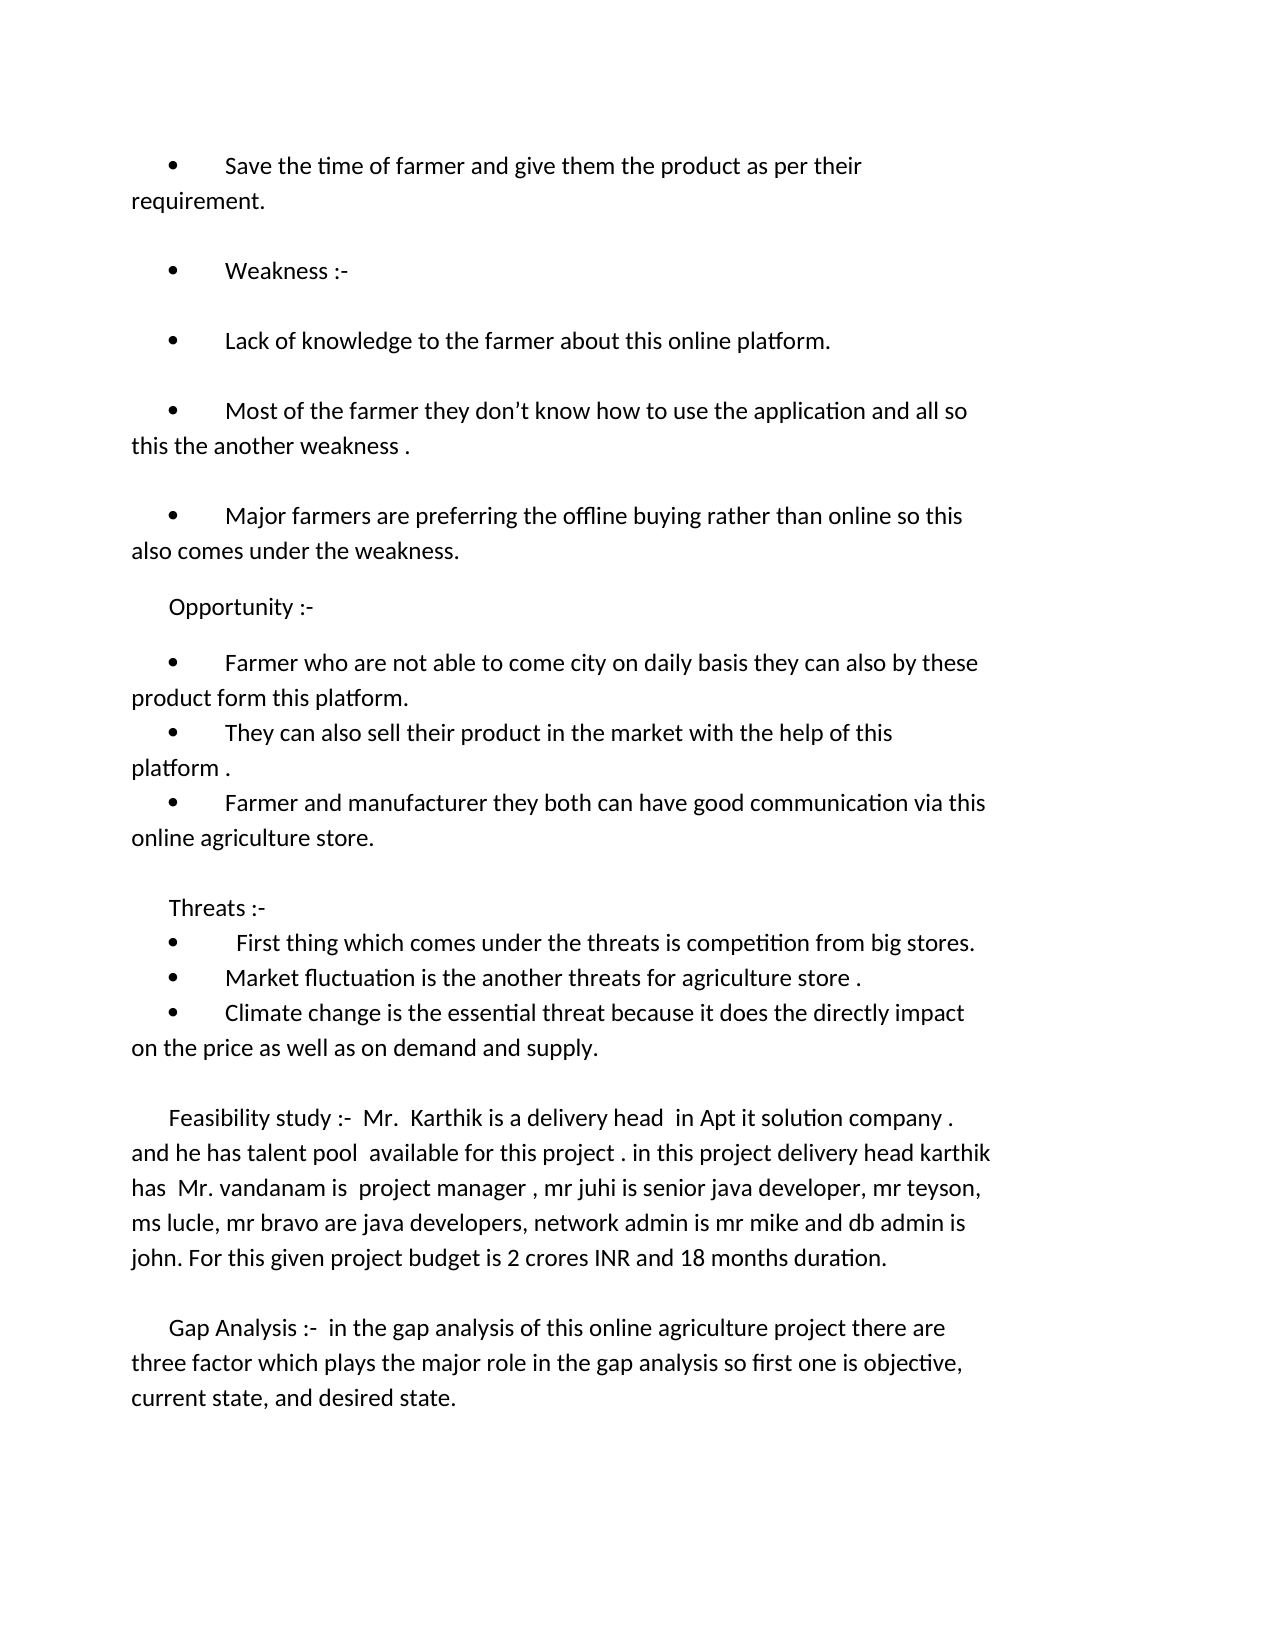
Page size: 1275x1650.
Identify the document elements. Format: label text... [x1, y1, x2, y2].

list Lack of knowledge to the farmer about this online platform. [131, 325, 994, 356]
list Save the time of farmer and give them the product as per their requirement. [131, 150, 994, 216]
list They can also sell their product in the market with the help of this platform . [131, 717, 994, 782]
list Farmer and manufacturer they both can have good communication via this online agriculture store. [131, 787, 994, 852]
list Feasibility study :- Mr. Karthik is a delivery head in Apt it solution company . and he has talent pool available for this project . in this project delivery head karthik has Mr. vandanam is project manager , mr juhi is senior java developer, mr teyson, ms lucle, mr bravo are java developers, network admin is mr mike and db admin is john. For this given project budget is 2 crores INR and 18 months duration. [131, 1102, 994, 1272]
list Threats :- [131, 892, 994, 922]
list Gap Analysis :- in the gap analysis of this online agriculture project there are three factor which plays the major role in the gap analysis so first one is objective, current state, and desired state. [131, 1312, 994, 1412]
text Opportunity :- [131, 591, 994, 621]
list Weakness :- [131, 255, 994, 286]
list Major farmers are preferring the offline buying rather than online so this also comes under the weakness. [131, 500, 994, 566]
list Climate change is the essential threat because it does the directly impact on the price as well as on demand and supply. [131, 997, 994, 1062]
list Most of the farmer they don’t know how to use the application and all so this the another weakness . [131, 395, 994, 461]
list Farmer who are not able to come city on daily basis they can also by these product form this platform. [131, 647, 994, 712]
list Market fluctuation is the another threats for agriculture store . [131, 962, 994, 992]
list First thing which comes under the threats is competition from big stores. [131, 927, 994, 957]
